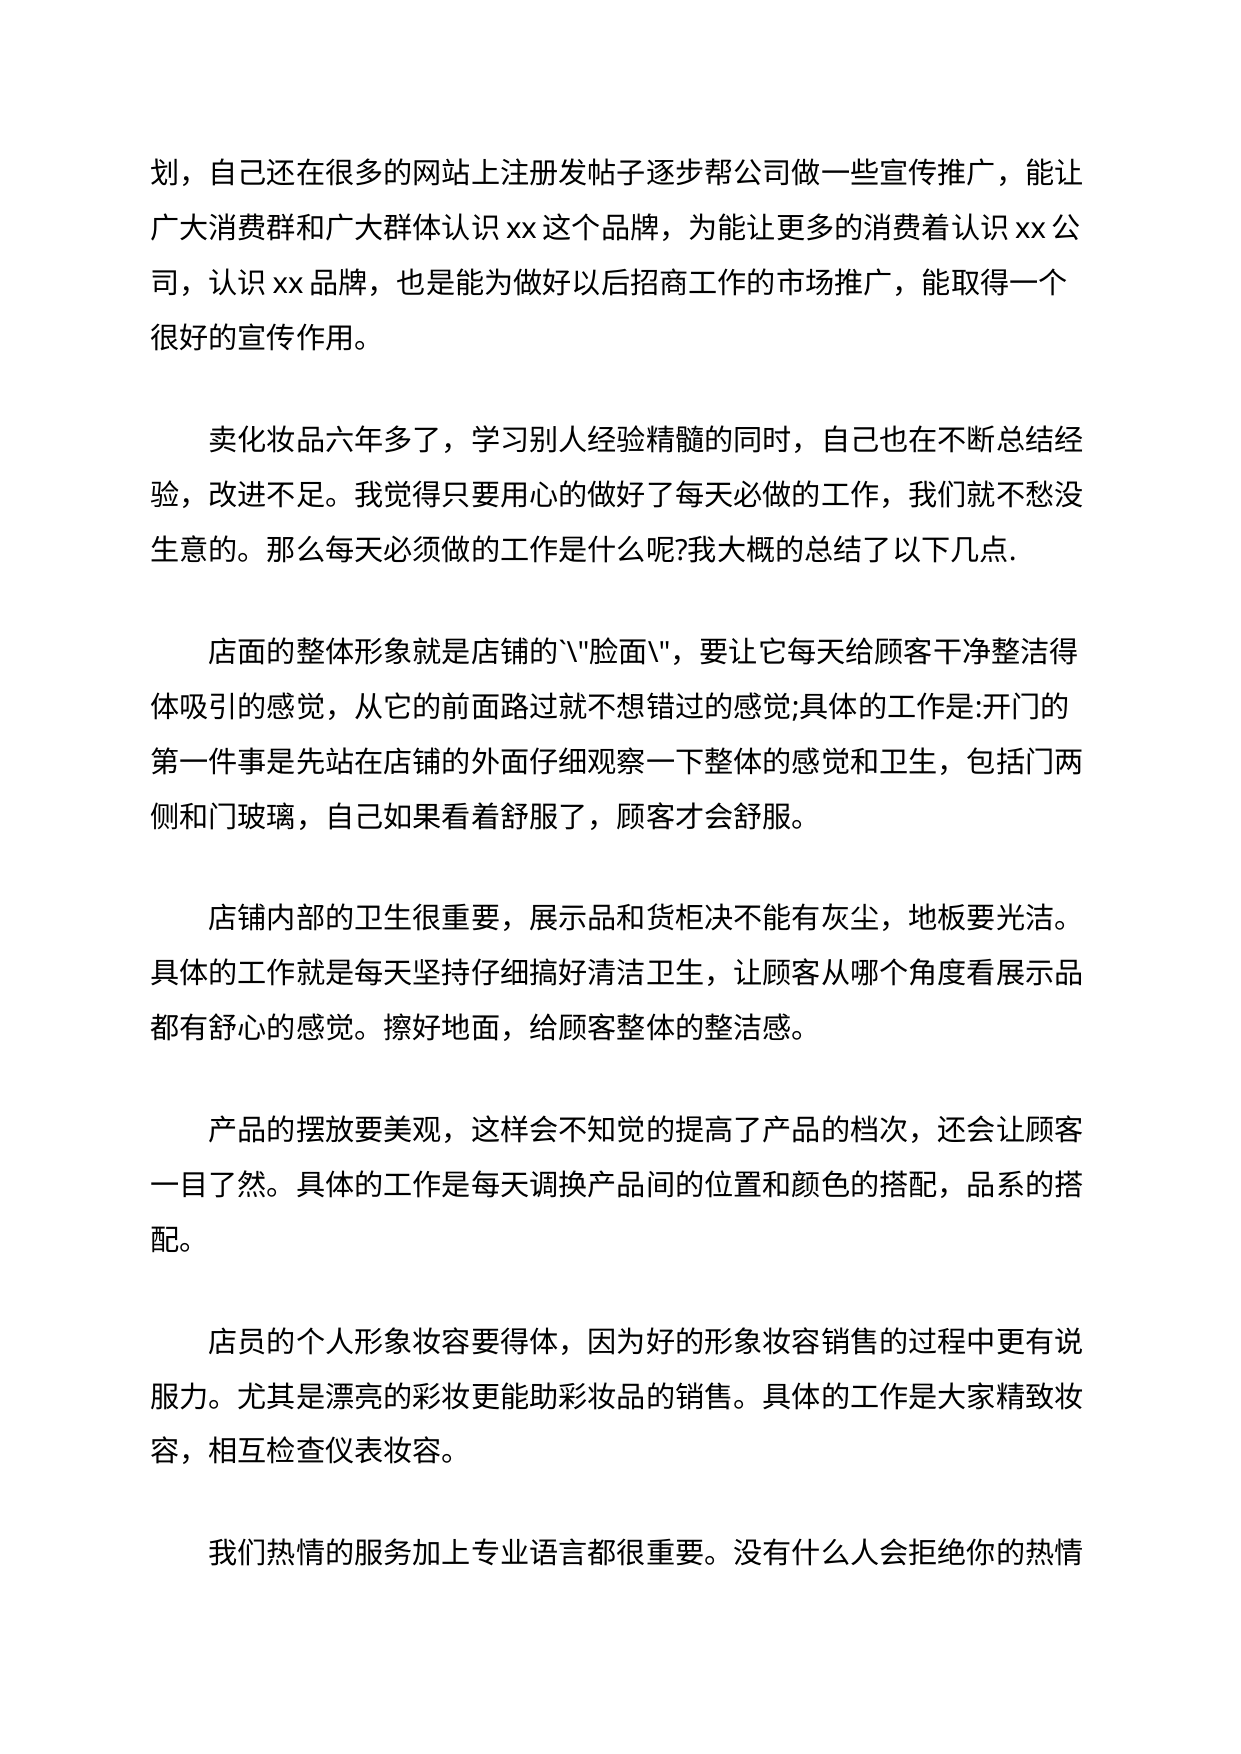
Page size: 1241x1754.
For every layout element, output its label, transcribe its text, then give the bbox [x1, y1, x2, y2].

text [150, 150, 1090, 357]
text 产品的摆放要美观，这样会不知觉的提高了产品的档次，还会让顾客一目了然。具体的工作是每天调换产品间的位置和颜色的搭配，品系的搭配。 [150, 1107, 1090, 1259]
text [150, 1530, 1090, 1572]
text 卖化妆品六年多了，学习别人经验精髓的同时，自己也在不断总结经验，改进不足。我觉得只要用心的做好了每天必做的工作，我们就不愁没生意的。那么每天必须做的工作是什么呢?我大概的总结了以下几点. [150, 417, 1090, 569]
text 店铺内部的卫生很重要，展示品和货柜决不能有灰尘，地板要光洁。具体的工作就是每天坚持仔细搞好清洁卫生，让顾客从哪个角度看展示品都有舒心的感觉。擦好地面，给顾客整体的整洁感。 [150, 895, 1090, 1047]
text 店面的整体形象就是店铺的`\"脸面\"，要让它每天给顾客干净整洁得体吸引的感觉，从它的前面路过就不想错过的感觉;具体的工作是:开门的第一件事是先站在店铺的外面仔细观察一下整体的感觉和卫生，包括门两侧和门玻璃，自己如果看着舒服了，顾客才会舒服。 [150, 628, 1090, 836]
text 店员的个人形象妆容要得体，因为好的形象妆容销售的过程中更有说服力。尤其是漂亮的彩妆更能助彩妆品的销售。具体的工作是大家精致妆容，相互检查仪表妆容。 [150, 1318, 1090, 1470]
